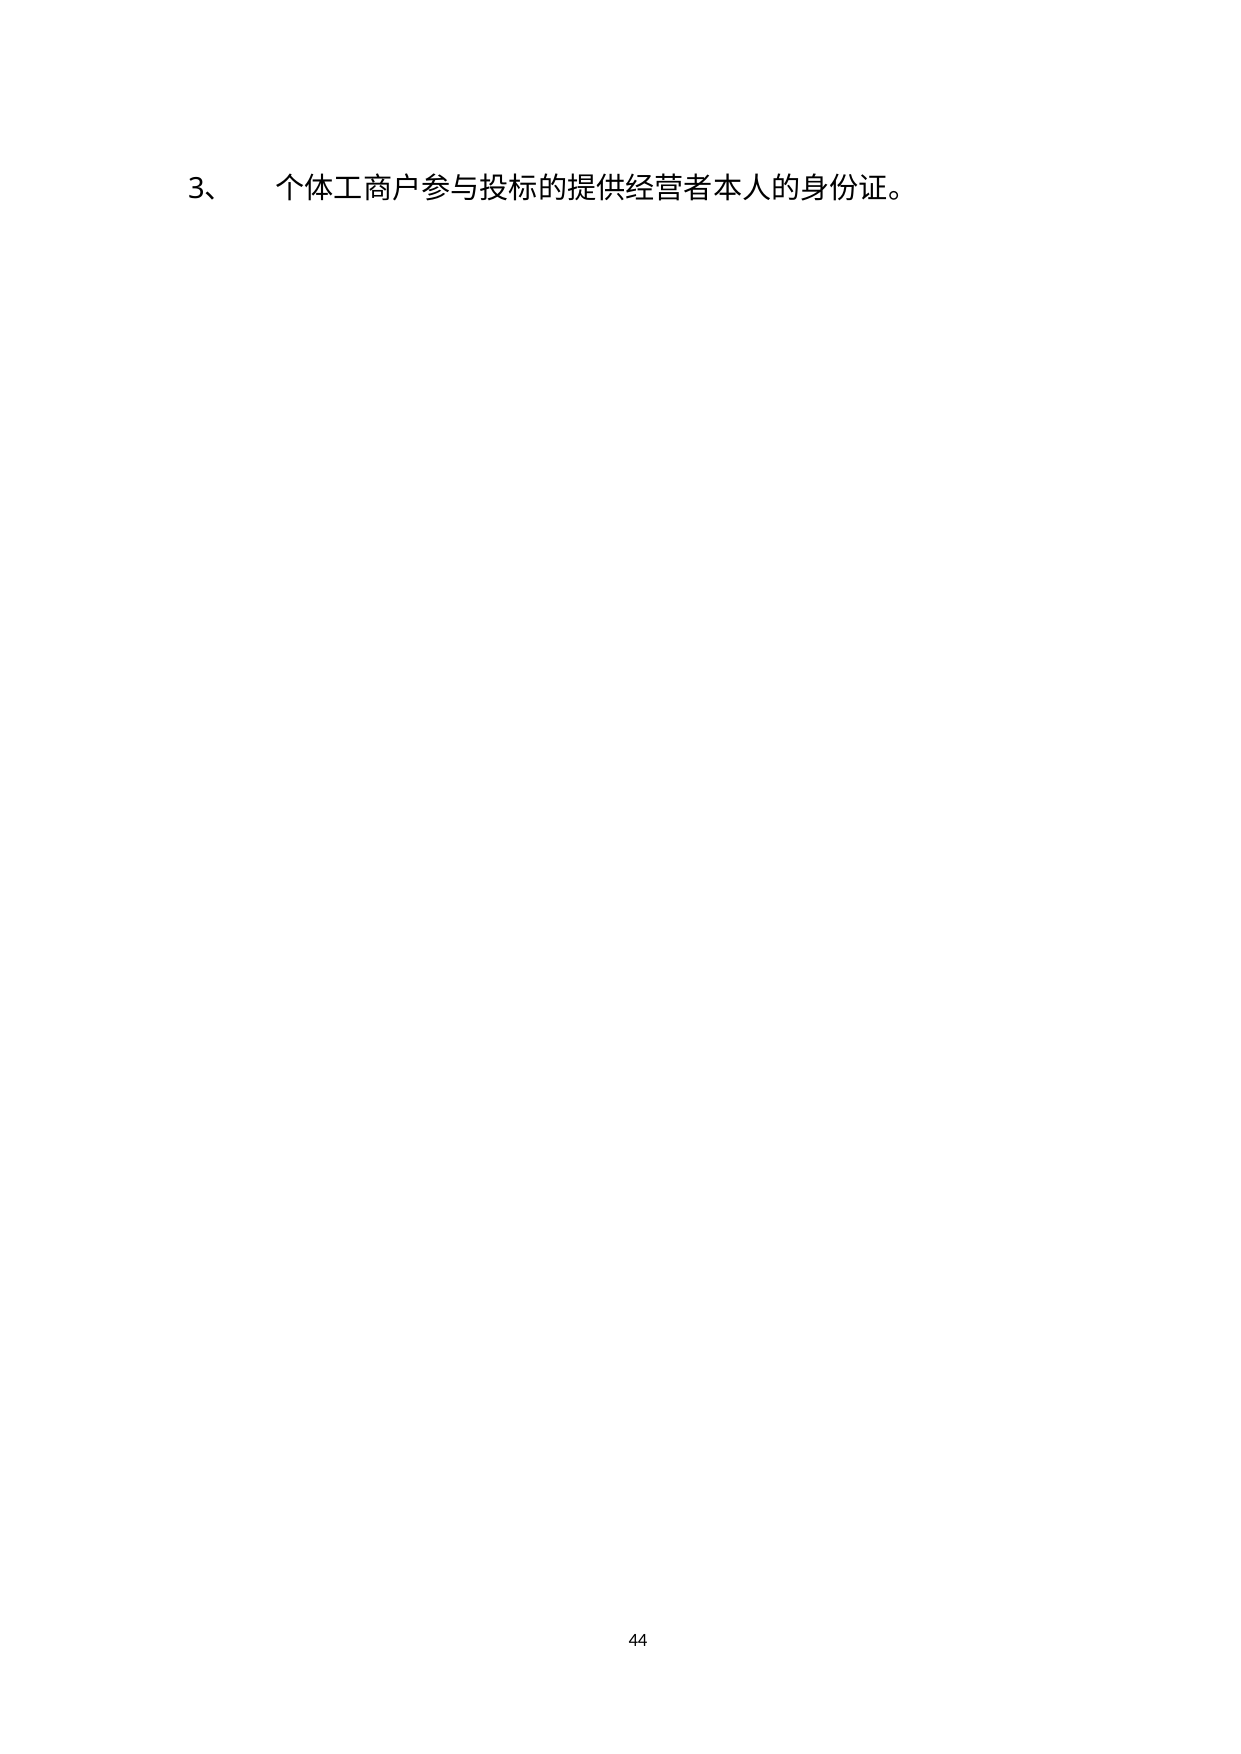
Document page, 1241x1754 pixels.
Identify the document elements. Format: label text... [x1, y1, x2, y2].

list 个体工商户参与投标的提供经营者本人的身份证。 [188, 162, 1088, 208]
